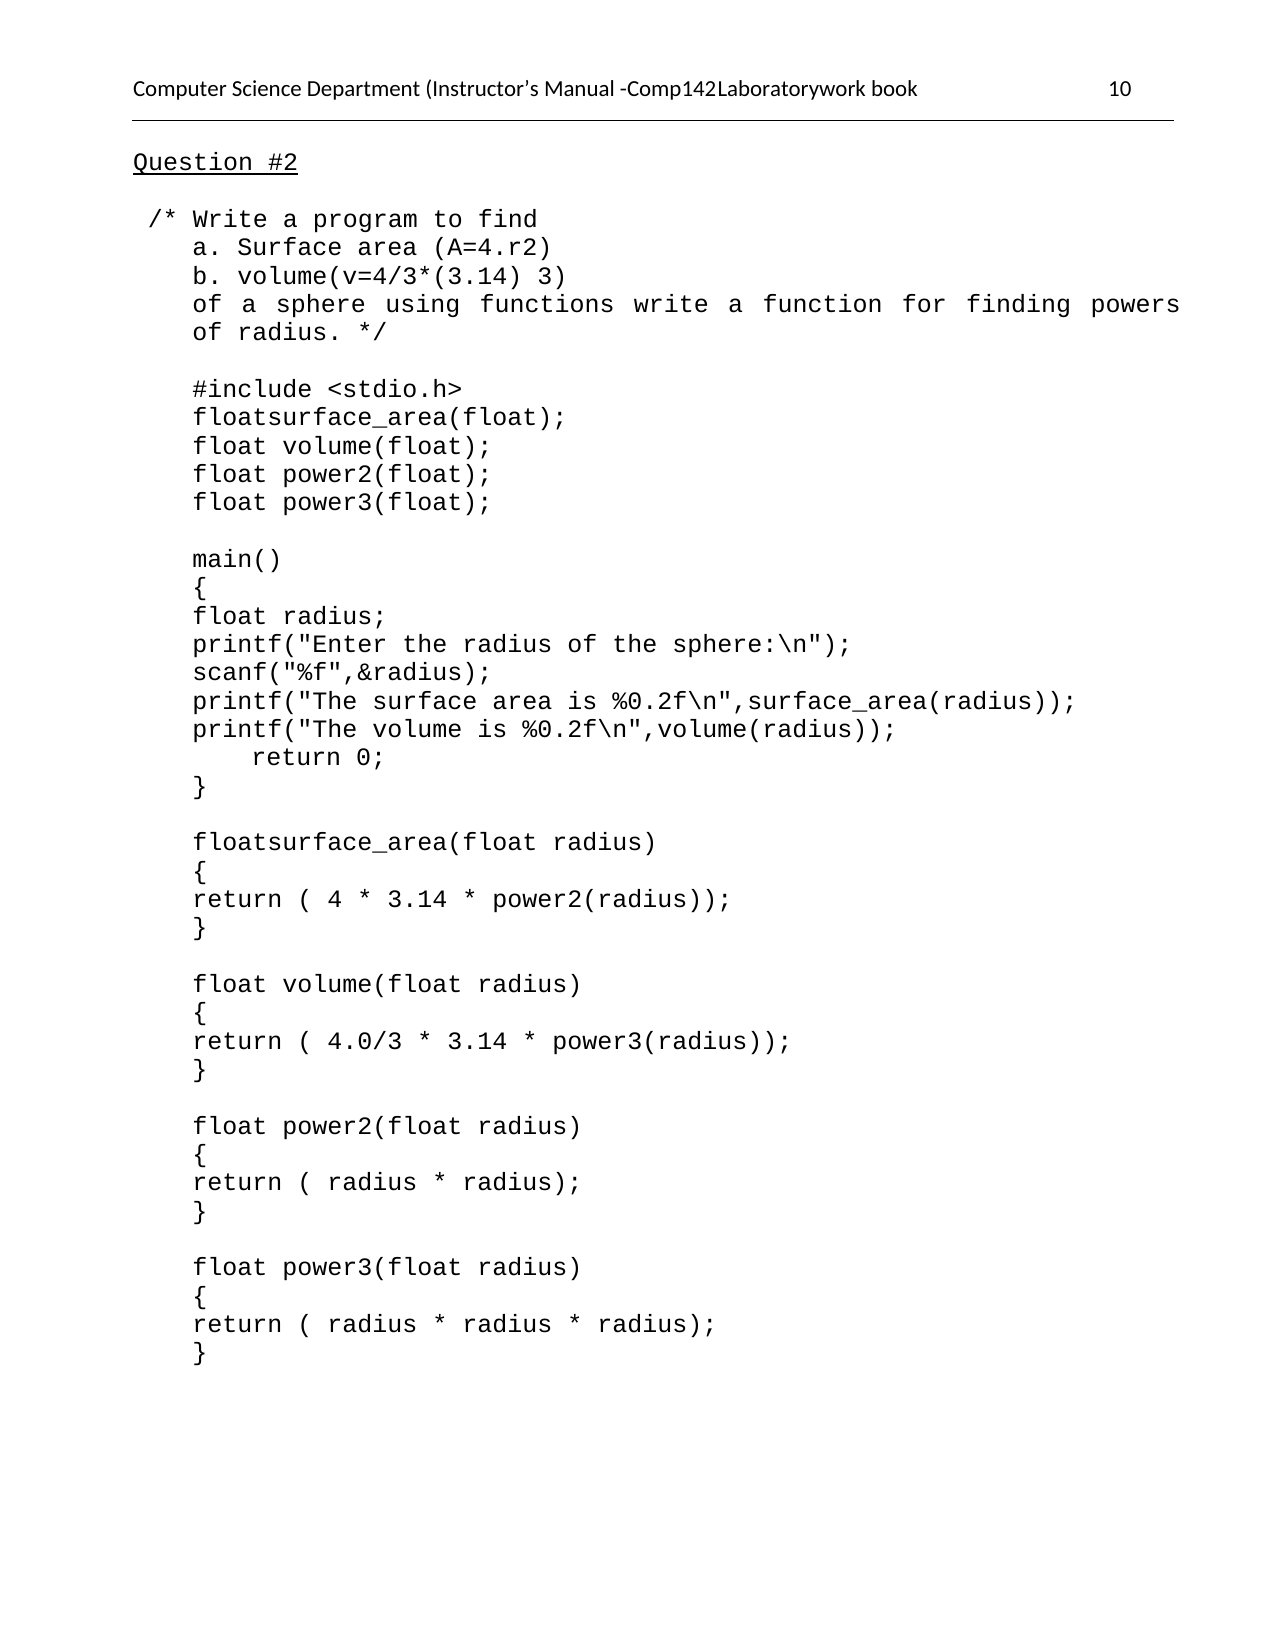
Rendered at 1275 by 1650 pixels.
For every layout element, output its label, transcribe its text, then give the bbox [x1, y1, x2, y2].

text float power3(float); [192, 490, 1181, 518]
text of a sphere using functions write a function for finding powers of radius. */ [192, 292, 1181, 348]
text { [192, 575, 1181, 603]
text return ( 4 * 3.14 * power2(radius)); [192, 887, 1181, 915]
text return ( 4.0/3 * 3.14 * power3(radius)); [192, 1028, 1181, 1057]
text return 0; [251, 745, 1181, 773]
text float radius; [192, 603, 1181, 632]
text float volume(float); [192, 433, 1181, 462]
text float volume(float radius) [192, 972, 1181, 1000]
text main() [192, 547, 1181, 575]
text floatsurface_area(float radius) [192, 830, 1181, 858]
text a. Surface area (A=4.r2) [192, 235, 1181, 263]
text #include <stdio.h> [192, 377, 1181, 405]
text float power3(float radius) [192, 1255, 1181, 1283]
text { [192, 1000, 1181, 1028]
text printf("The surface area is %0.2f\n",surface_area(radius)); [192, 688, 1181, 717]
text printf("Enter the radius of the sphere:\n"); [192, 632, 1181, 660]
text printf("The volume is %0.2f\n",volume(radius)); [192, 717, 1181, 745]
text } [192, 1198, 1181, 1227]
text } [192, 1057, 1181, 1085]
text /* Write a program to find [148, 207, 1181, 235]
text { [192, 1142, 1181, 1170]
text b. volume(v=4/3*(3.14) 3) [192, 263, 1181, 292]
text float power2(float); [192, 462, 1181, 490]
text } [192, 773, 1181, 802]
text } [192, 1340, 1181, 1368]
text floatsurface_area(float); [192, 405, 1181, 433]
text { [192, 1283, 1181, 1312]
text { [192, 858, 1181, 887]
text float power2(float radius) [192, 1113, 1181, 1142]
text return ( radius * radius * radius); [192, 1312, 1181, 1340]
text } [192, 915, 1181, 943]
text scanf("%f",&radius); [192, 660, 1181, 688]
text Question #2 [133, 150, 1181, 178]
text return ( radius * radius); [192, 1170, 1181, 1198]
